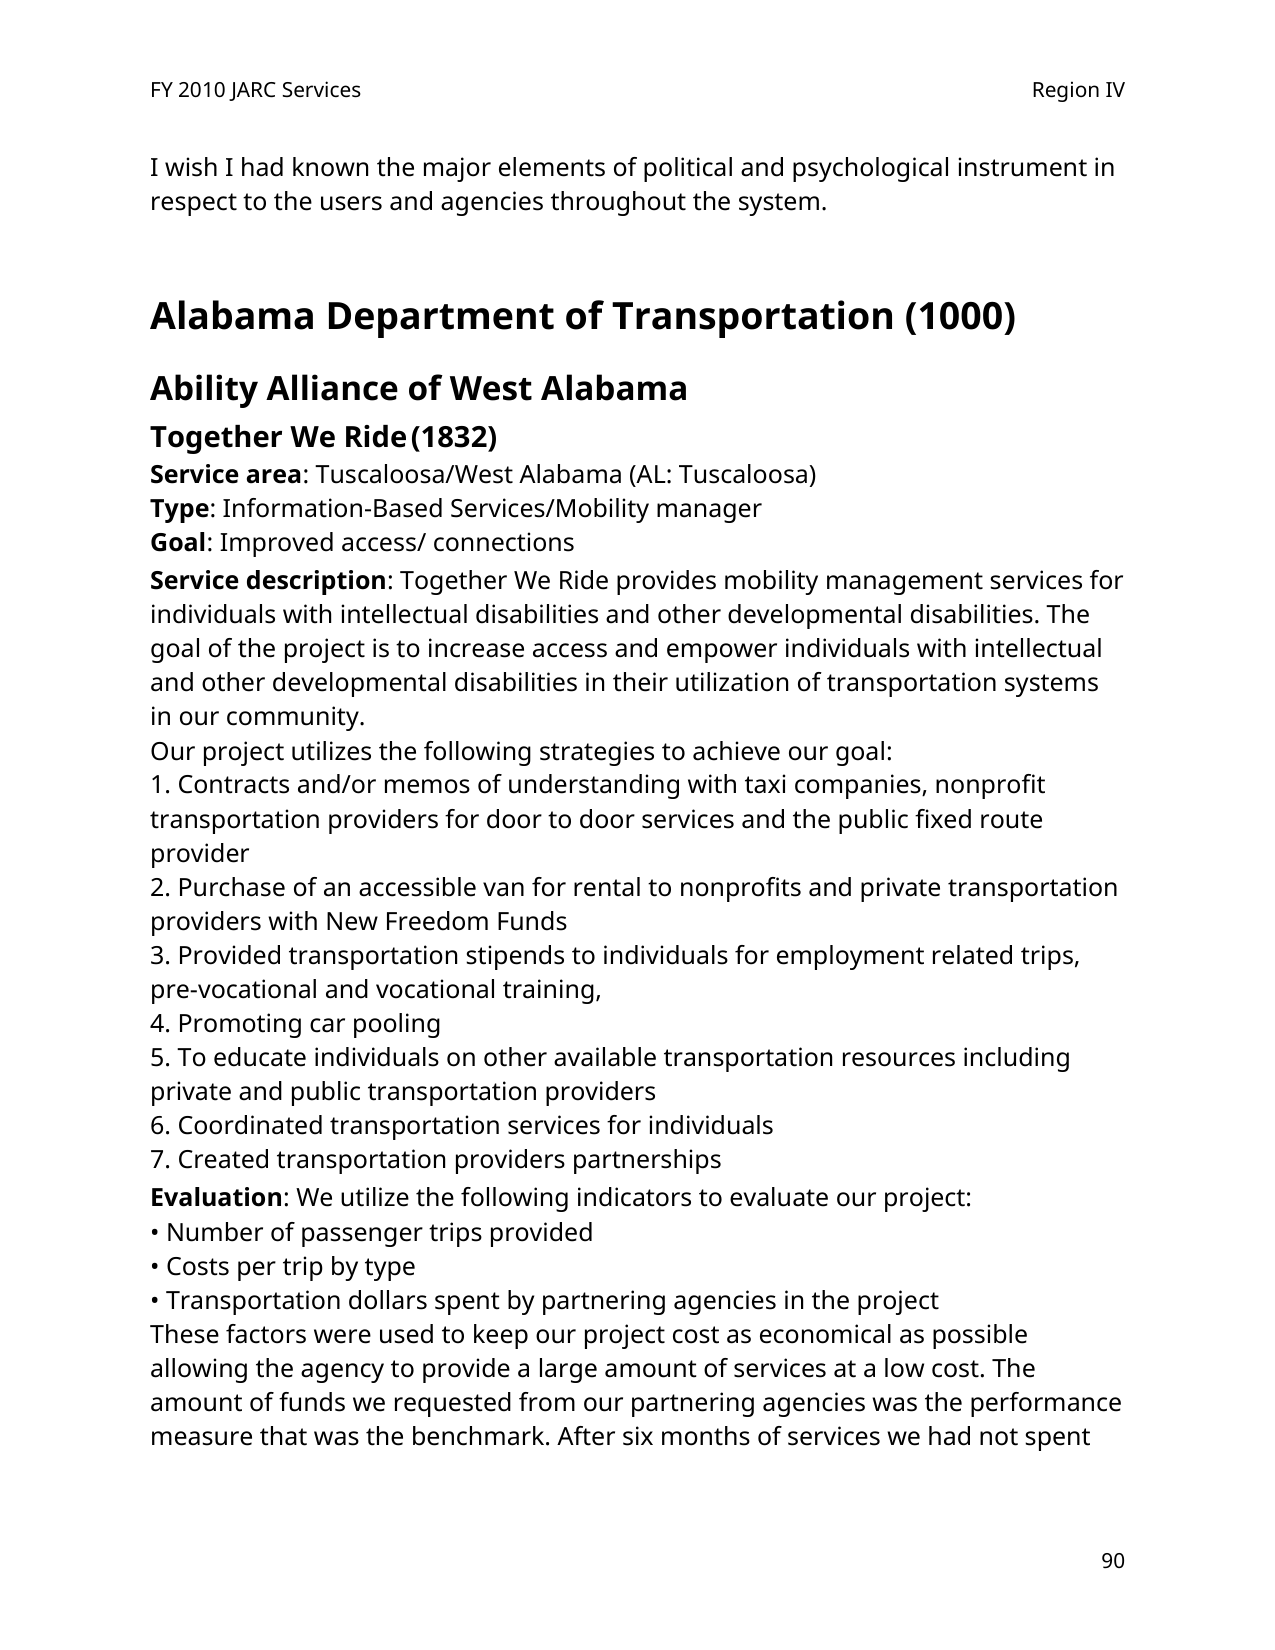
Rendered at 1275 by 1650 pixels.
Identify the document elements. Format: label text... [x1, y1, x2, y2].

subtitle Alabama Department of Transportation (1000) [150, 289, 1125, 340]
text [150, 150, 1125, 218]
text Type: Information-Based Services/Mobility manager [150, 491, 1125, 524]
text Service description: Together We Ride provides mobility management services for individuals with intellectual disabilities and other developmental disabilities. The goal of the project is to increase access and empower individuals with intellectual and other developmental disabilities in their utilization of transportation systems in our community. Our project utilizes the following strategies to achieve our goal: 1. Contracts and/or memos of understanding with taxi companies, nonprofit transportation providers for door to door services and the public fixed route provider 2. Purchase of an accessible van for rental to nonprofits and private transportation providers with New Freedom Funds 3. Provided transportation stipends to individuals for employment related trips, pre-vocational and vocational training, 4. Promoting car pooling 5. To educate individuals on other available transportation resources including private and public transportation providers 6. Coordinated transportation services for individuals 7. Created transportation providers partnerships [150, 563, 1125, 1176]
text Goal: Improved access/ connections [150, 524, 1125, 559]
subtitle Together We Ride (1832) [150, 417, 1125, 456]
text Service area: Tuscaloosa/West Alabama (AL: Tuscaloosa) [150, 456, 1125, 491]
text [150, 1180, 1125, 1453]
subtitle Ability Alliance of West Alabama [150, 365, 1125, 411]
